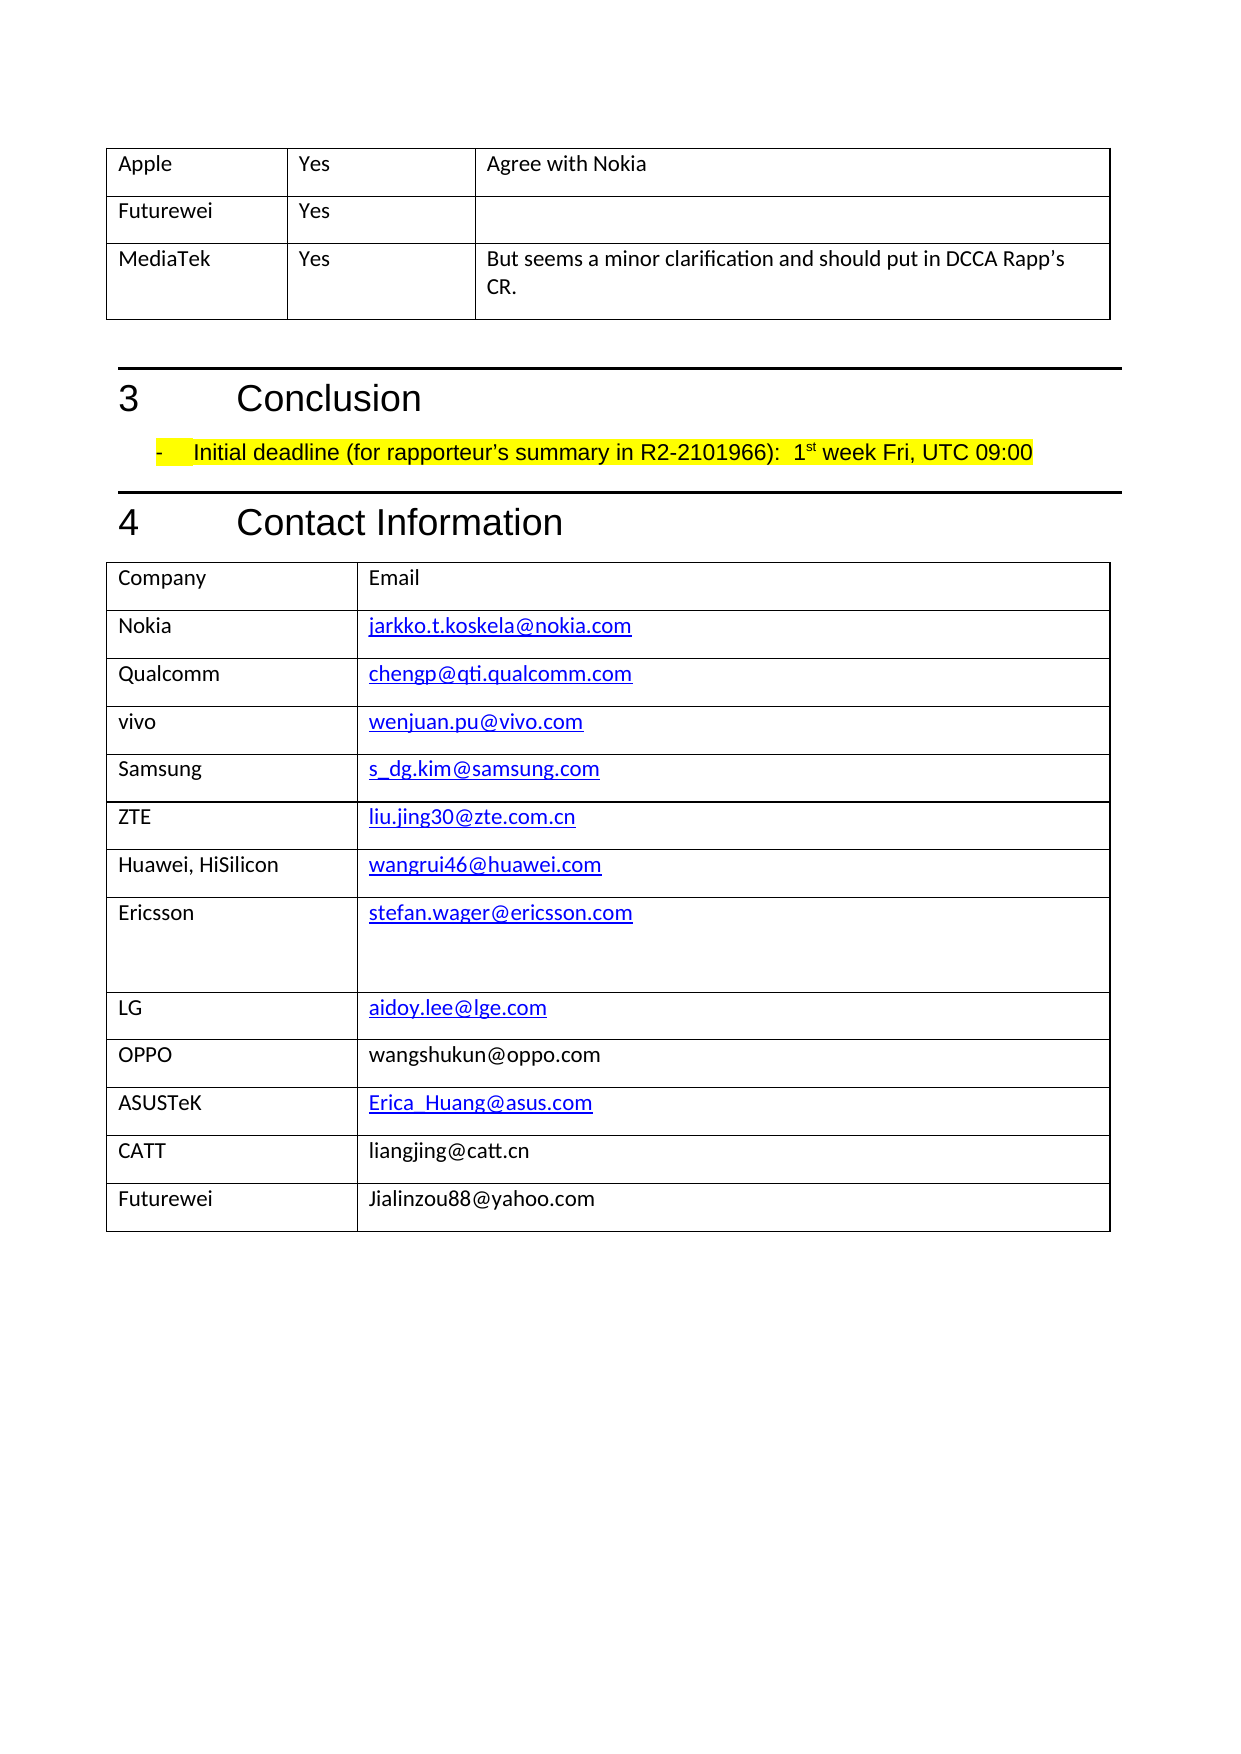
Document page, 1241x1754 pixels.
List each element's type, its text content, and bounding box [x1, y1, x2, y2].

table_cell [476, 197, 1109, 243]
table_cell liu.jing30@zte.com.cn [358, 803, 1109, 849]
table_cell Futurewei [107, 197, 287, 243]
table_cell jarkko.t.koskela@nokia.com [358, 611, 1109, 658]
table_cell Erica_Huang@asus.com [358, 1088, 1109, 1135]
table_cell chengp@qti.qualcomm.com [358, 659, 1109, 706]
table_cell s_dg.kim@samsung.com [358, 755, 1109, 801]
table_cell LG [107, 993, 357, 1039]
table_cell Futurewei [107, 1184, 357, 1231]
table_header Company [107, 563, 357, 610]
table_cell stefan.wager@ericsson.com [358, 898, 1109, 992]
subtitle 3 Conclusion [118, 370, 1122, 419]
table_cell wenjuan.pu@vivo.com [358, 707, 1109, 753]
table_cell vivo [107, 707, 357, 753]
table_cell aidoy.lee@lge.com [358, 993, 1109, 1039]
table_cell OPPO [107, 1040, 357, 1087]
table_cell Agree with Nokia [476, 149, 1109, 196]
table_header Email [358, 563, 1109, 610]
table_cell ZTE [107, 803, 357, 849]
table_cell liangjing@catt.cn [358, 1136, 1109, 1183]
table_cell wangshukun@oppo.com [358, 1040, 1109, 1087]
table_cell Nokia [107, 611, 357, 658]
list Initial deadline (for rapporteur’s summary in R2-2101966): 1st week Fri, UTC 09:00 [193, 438, 1122, 466]
table_cell Huawei, HiSilicon [107, 850, 357, 897]
table_cell Yes [288, 149, 475, 196]
table_cell Yes [288, 197, 475, 243]
table_cell Samsung [107, 755, 357, 801]
table_cell wangrui46@huawei.com [358, 850, 1109, 897]
table_cell CATT [107, 1136, 357, 1183]
table_cell But seems a minor clarification and should put in DCCA Rapp’s CR. [476, 244, 1109, 319]
table_cell MediaTek [107, 244, 287, 319]
subtitle 4 Contact Information [118, 494, 1122, 543]
table_cell ASUSTeK [107, 1088, 357, 1135]
table_cell Apple [107, 149, 287, 196]
table_cell Ericsson [107, 898, 357, 992]
table_cell Qualcomm [107, 659, 357, 706]
table_cell Yes [288, 244, 475, 319]
table_cell Jialinzou88@yahoo.com [358, 1184, 1109, 1231]
